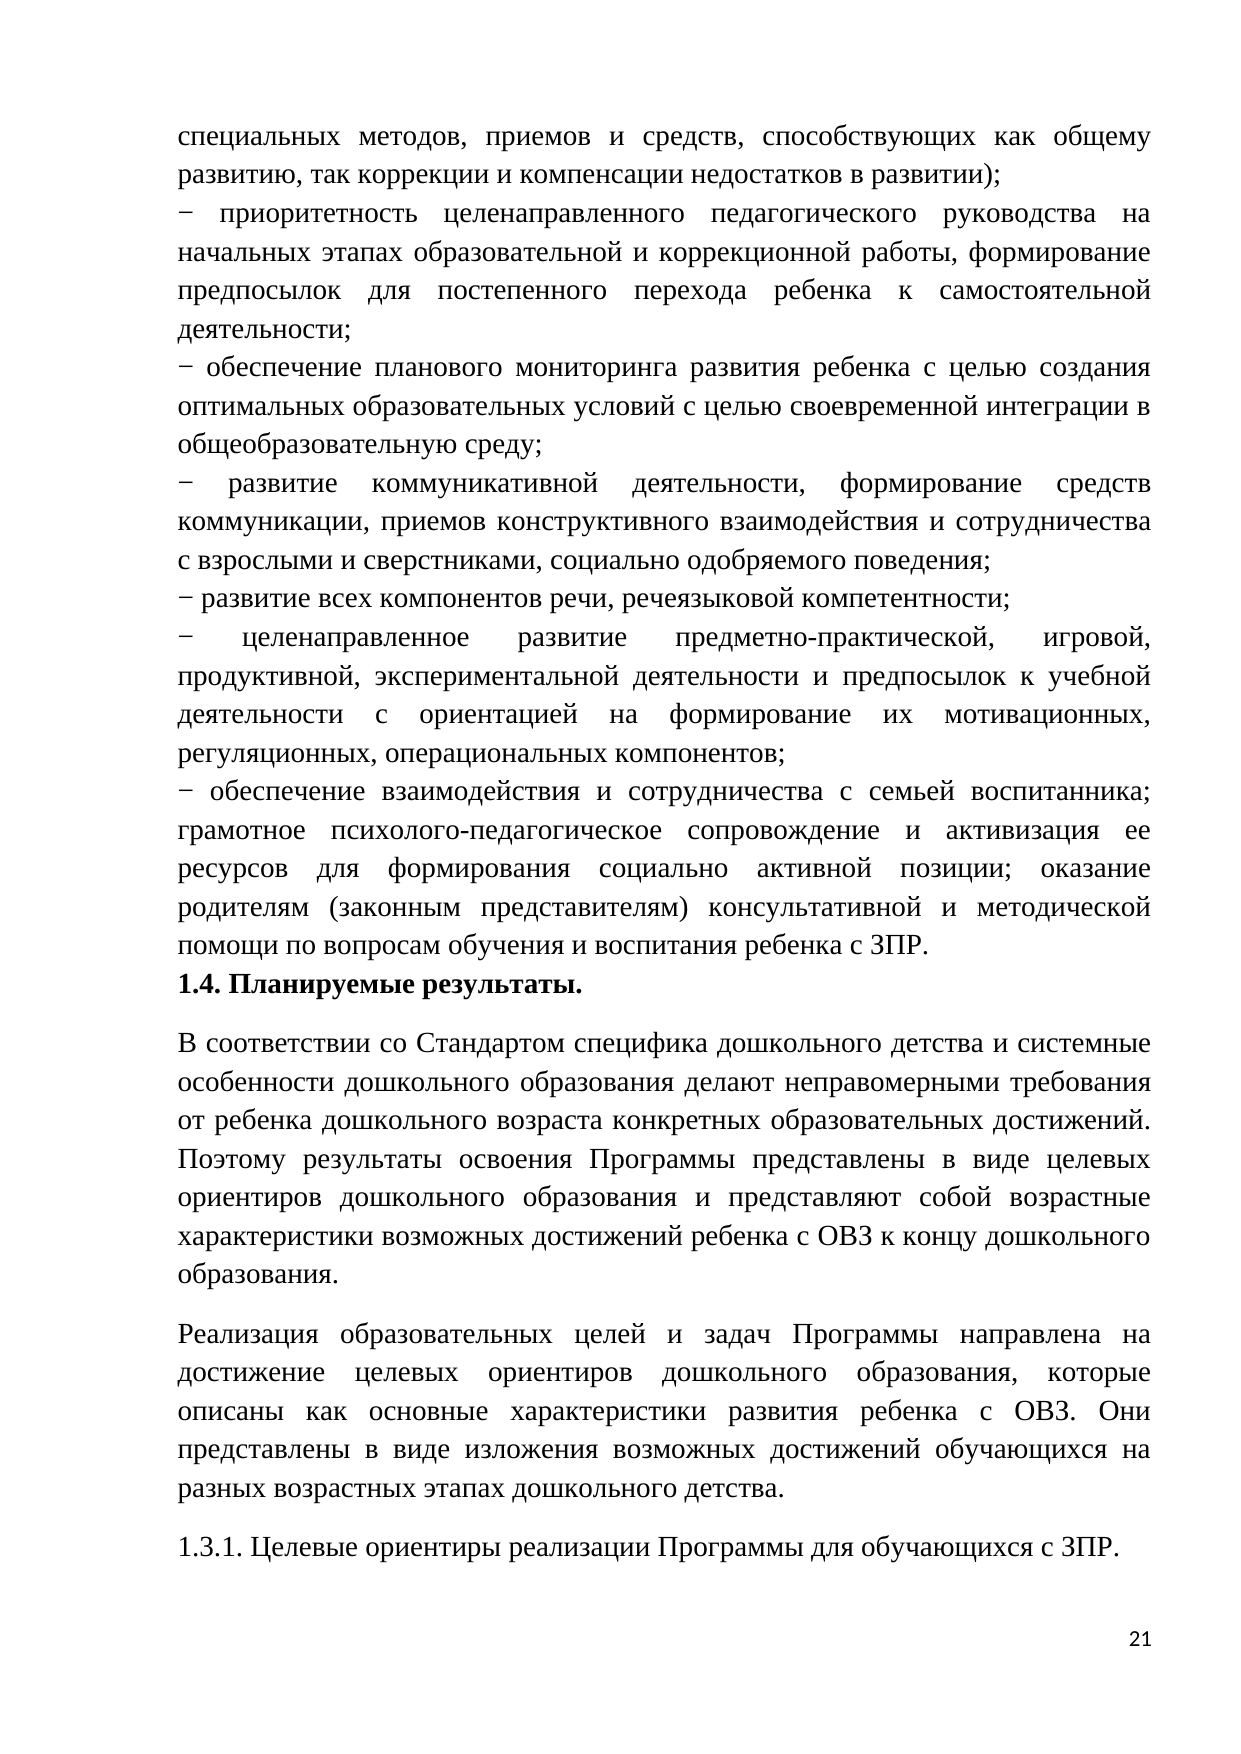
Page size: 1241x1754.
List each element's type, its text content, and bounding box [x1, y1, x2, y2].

text 1.4. Планируемые результаты. [177, 966, 1152, 999]
text − целенаправленное развитие предметно-практической, игровой, продуктивной, экспериментальной деятельности и предпосылок к учебной деятельности с ориентацией на формирование их мотивационных, регуляционных, операциональных компонентов; [177, 619, 1152, 768]
text − обеспечение взаимодействия и сотрудничества с семьей воспитанника; грамотное психолого-педагогическое сопровождение и активизация ее ресурсов для формирования социально активной позиции; оказание родителям (законным представителям) консультативной и методической помощи по вопросам обучения и воспитания ребенка с ЗПР. [177, 773, 1152, 961]
text В соответствии со Стандартом специфика дошкольного детства и системные особенности дошкольного образования делают неправомерными требования от ребенка дошкольного возраста конкретных образовательных достижений. Поэтому результаты освоения Программы представлены в виде целевых ориентиров дошкольного образования и представляют собой возрастные характеристики возможных достижений ребенка с ОВЗ к концу дошкольного образования. [177, 1025, 1152, 1290]
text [177, 118, 1152, 190]
text 1.3.1. Целевые ориентиры реализации Программы для обучающихся с ЗПР. [177, 1529, 1152, 1563]
text − развитие всех компонентов речи, речеязыковой компетентности; [177, 581, 1152, 614]
text − приоритетность целенаправленного педагогического руководства на начальных этапах образовательной и коррекционной работы, формирование предпосылок для постепенного перехода ребенка к самостоятельной деятельности; [177, 195, 1152, 344]
text − обеспечение планового мониторинга развития ребенка с целью создания оптимальных образовательных условий с целью своевременной интеграции в общеобразовательную среду; [177, 349, 1152, 460]
text Реализация образовательных целей и задач Программы направлена на достижение целевых ориентиров дошкольного образования, которые описаны как основные характеристики развития ребенка с ОВЗ. Они представлены в виде изложения возможных достижений обучающихся на разных возрастных этапах дошкольного детства. [177, 1316, 1152, 1504]
text − развитие коммуникативной деятельности, формирование средств коммуникации, приемов конструктивного взаимодействия и сотрудничества с взрослыми и сверстниками, социально одобряемого поведения; [177, 465, 1152, 576]
